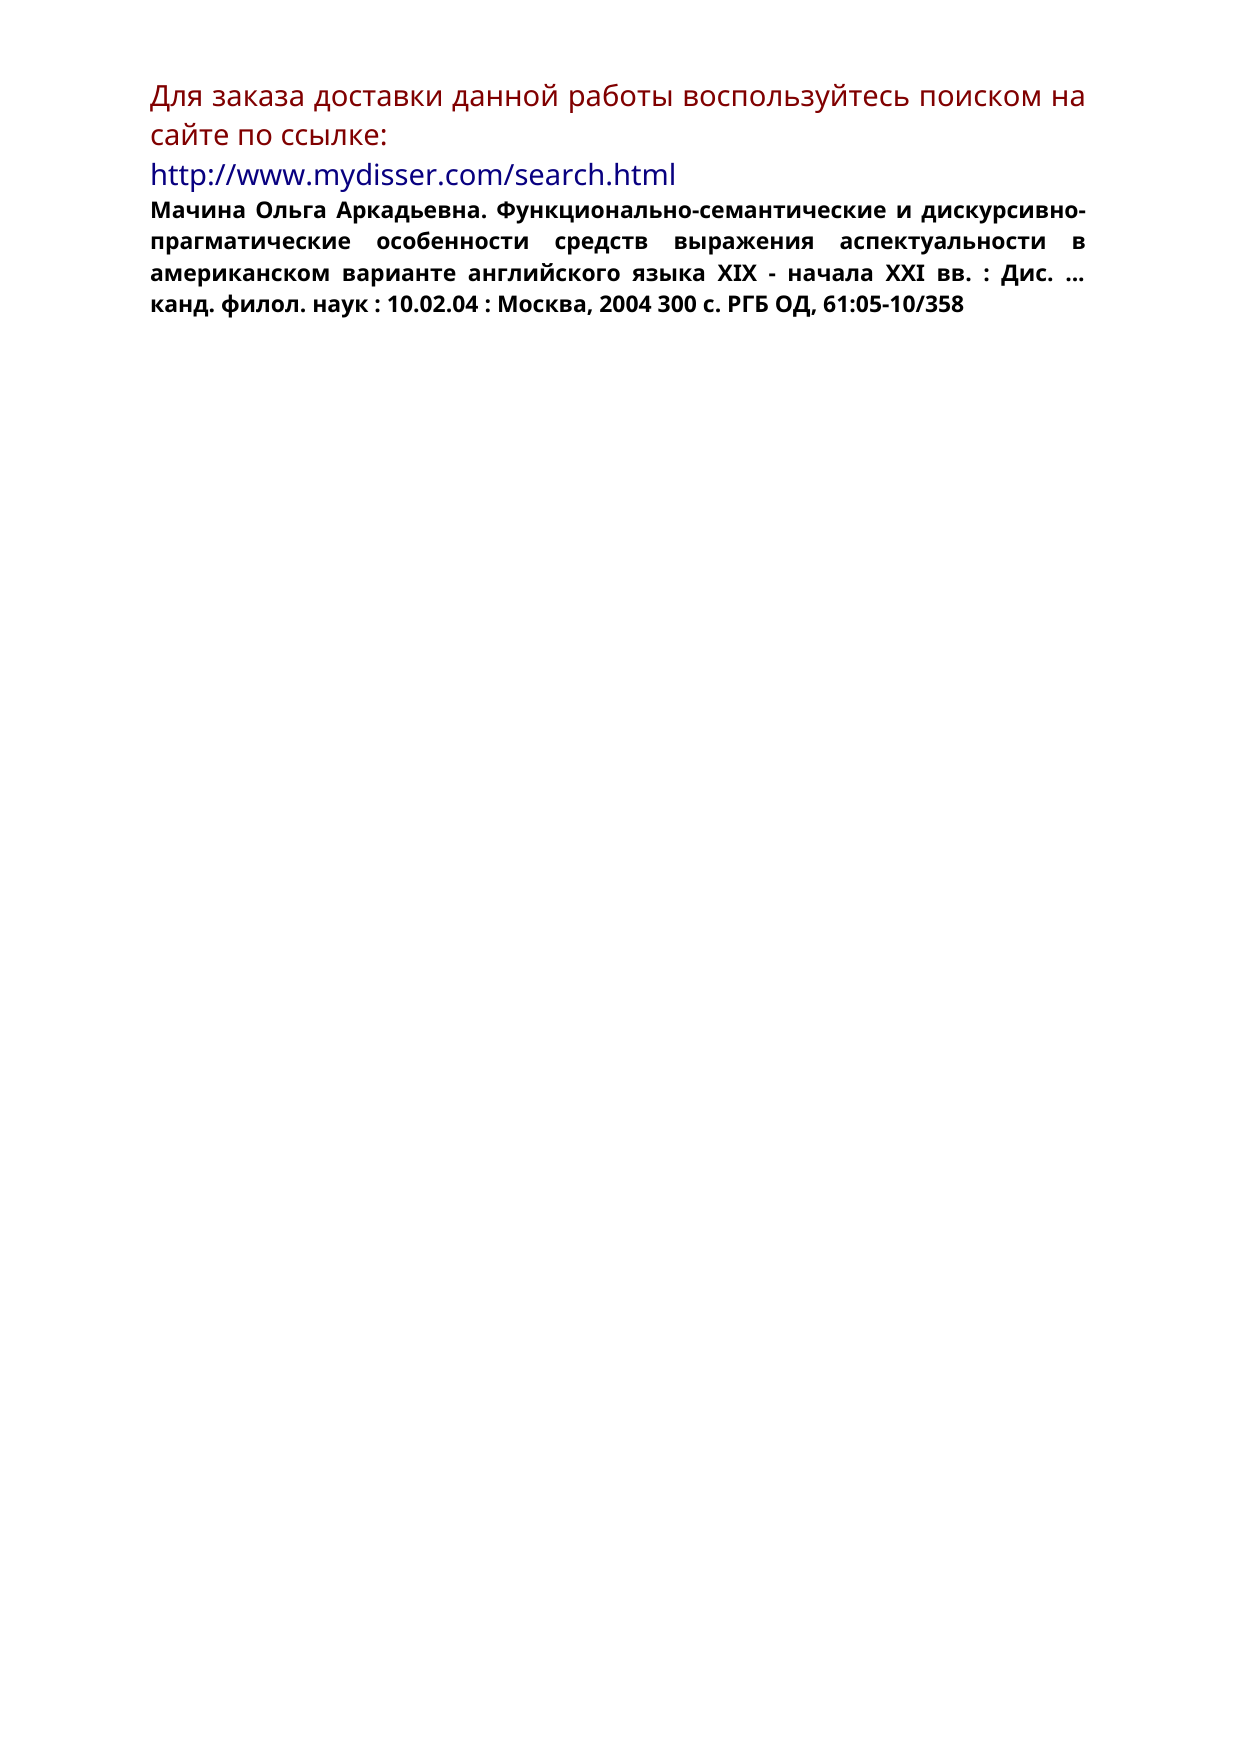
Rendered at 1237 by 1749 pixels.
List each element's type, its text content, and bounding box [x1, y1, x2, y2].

text Мачина Ольга Аркадьевна. Функционально-семантические и дискурсивно-прагматические особенности средств выражения аспектуальности в американском варианте английского языка XIX - начала XXI вв. : Дис. ... канд. филол. наук : 10.02.04 : Москва, 2004 300 c. РГБ ОД, 61:05-10/358 [150, 194, 1086, 319]
